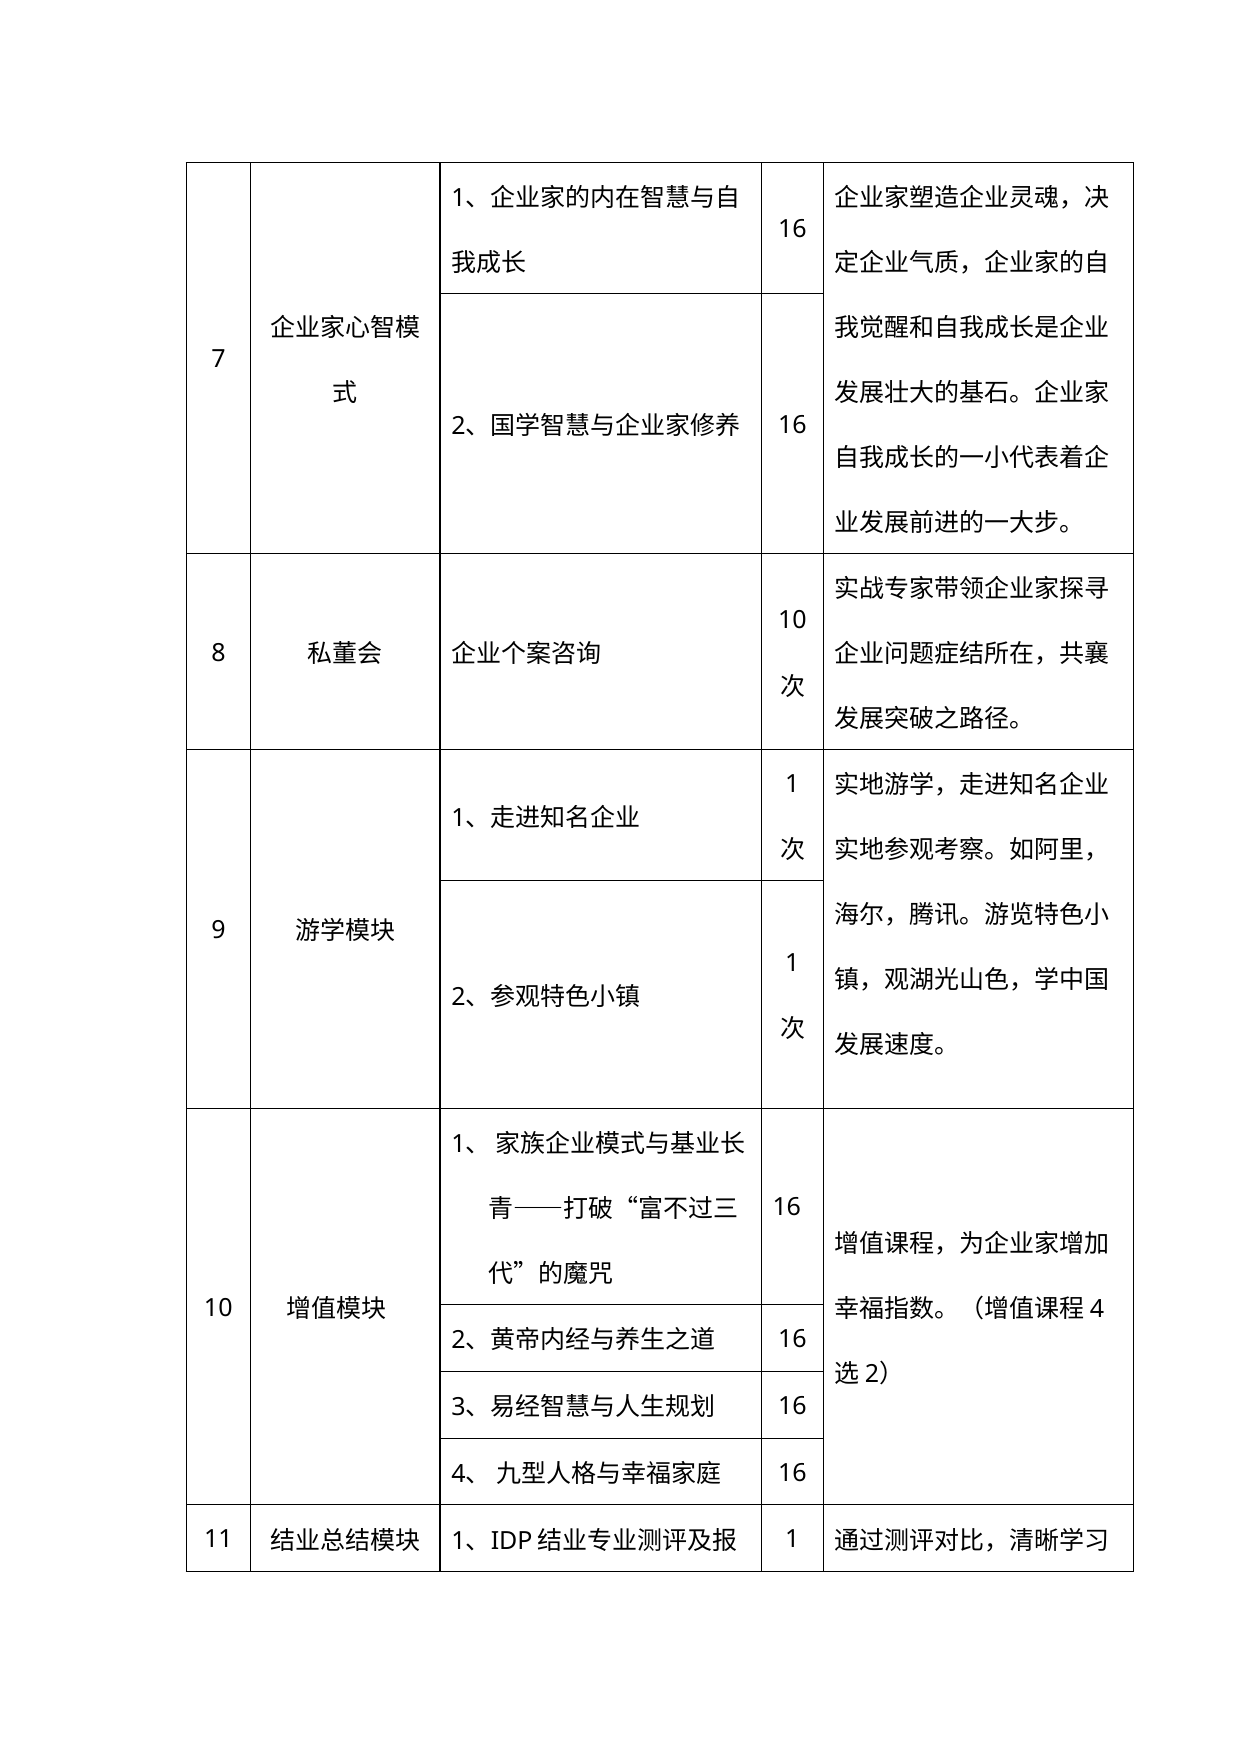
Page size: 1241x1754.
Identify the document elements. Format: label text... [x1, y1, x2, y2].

table_cell 16 [762, 1372, 823, 1437]
table_cell 1次 [762, 1505, 823, 1571]
table_cell 实战专家带领企业家探寻企业问题症结所在，共襄发展突破之路径。 [824, 554, 1133, 749]
table_cell 游学模块 [251, 750, 439, 1108]
table_cell 私董会 [251, 554, 439, 749]
table_cell 1次 [762, 881, 823, 1108]
table_cell 10次 [762, 554, 823, 749]
table_cell 16 [762, 163, 823, 293]
table_cell 4、 九型人格与幸福家庭 [441, 1439, 761, 1504]
table_cell 增值模块 [251, 1109, 439, 1504]
table_cell 16 [762, 1439, 823, 1504]
table_cell 企业家塑造企业灵魂，决定企业气质，企业家的自我觉醒和自我成长是企业发展壮大的基石。企业家自我成长的一小代表着企业发展前进的一大步。 [824, 163, 1133, 553]
table_cell 1次 [762, 750, 823, 880]
table_cell 2、黄帝内经与养生之道 [441, 1305, 761, 1371]
table_cell 家族企业模式与基业长青——打破“富不过三代”的魔咒 [441, 1109, 761, 1304]
table_cell 10 [187, 1109, 250, 1504]
table_cell 16 [762, 1109, 823, 1304]
table_cell 实地游学，走进知名企业实地参观考察。如阿里，海尔，腾讯。游览特色小镇，观湖光山色，学中国发展速度。 [824, 750, 1133, 1108]
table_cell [824, 1505, 1133, 1571]
table_cell 1、走进知名企业 [441, 750, 761, 880]
table_cell 2、参观特色小镇 [441, 881, 761, 1108]
table_cell 3、易经智慧与人生规划 [441, 1372, 761, 1437]
table_cell 11 [187, 1505, 250, 1571]
table_cell 8 [187, 554, 250, 749]
table_cell 9 [187, 750, 250, 1108]
table_cell 16 [762, 294, 823, 553]
table_cell 结业总结模块 [251, 1505, 439, 1571]
table_cell 7 [187, 163, 250, 553]
table_cell 1、IDP结业专业测评及报告分析 [441, 1505, 761, 1571]
table_cell 1、企业家的内在智慧与自我成长 [441, 163, 761, 293]
table_cell 企业个案咨询 [441, 554, 761, 749]
table_cell 16 [762, 1305, 823, 1371]
table_cell 企业家心智模式 [251, 163, 439, 553]
table_cell 2、国学智慧与企业家修养 [441, 294, 761, 553]
table_cell 增值课程，为企业家增加幸福指数。（增值课程4选2） [824, 1109, 1133, 1504]
